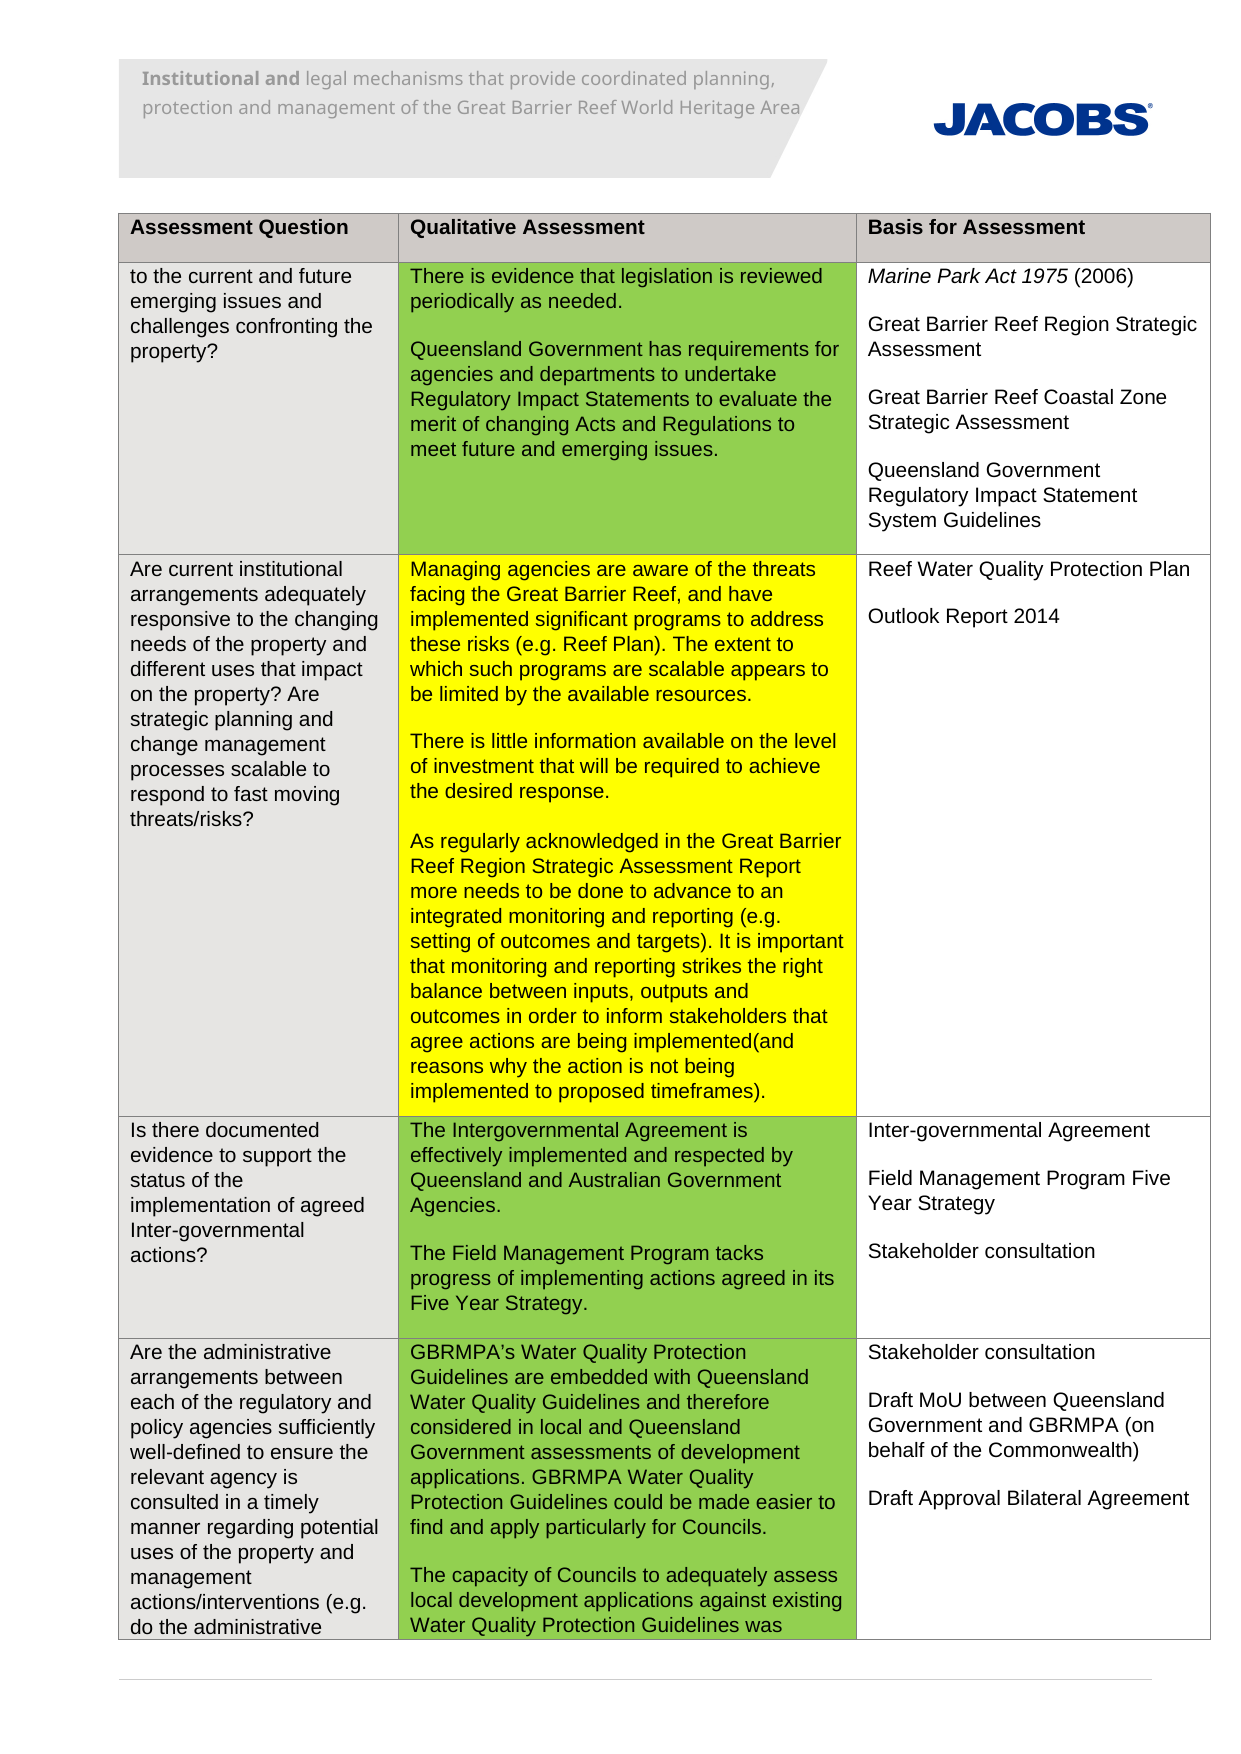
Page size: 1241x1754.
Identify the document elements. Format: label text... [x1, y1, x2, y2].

table_header Basis for Assessment [857, 214, 1210, 262]
table_cell Are current institutional arrangements adequately responsive to the changing needs of the property and different uses that impact on the property? Are strategic planning and change management processes scalable to respond to fast moving threats/risks? [119, 555, 398, 1116]
table_cell The Intergovernmental Agreement is effectively implemented and respected by Queensland and Australian Government Agencies. The Field Management Program tacks progress of implementing actions agreed in its Five Year Strategy. [399, 1117, 856, 1338]
table_cell Is there documented evidence to support the status of the implementation of agreed Inter-governmental actions? [119, 1117, 398, 1338]
table_header Qualitative Assessment [399, 214, 856, 262]
table_header Assessment Question [119, 214, 398, 262]
table_cell Reef Water Quality Protection Plan Outlook Report 2014 [857, 555, 1210, 1116]
table_cell Inter-governmental Agreement Field Management Program Five Year Strategy Stakeholder consultation [857, 1117, 1210, 1338]
picture [118, 59, 1153, 178]
table_cell Managing agencies are aware of the threats facing the Great Barrier Reef, and have implemented significant programs to address these risks (e.g. Reef Plan). The extent to which such programs are scalable appears to be limited by the available resources. There is little information available on the level of investment that will be required to achieve the desired response. As regularly acknowledged in the Great Barrier Reef Region Strategic Assessment Report more needs to be done to advance to an integrated monitoring and reporting (e.g. setting of outcomes and targets). It is important that monitoring and reporting strikes the right balance between inputs, outputs and outcomes in order to inform stakeholders that agree actions are being implemented(and reasons why the action is not being implemented to proposed timeframes). [399, 555, 856, 1116]
table_cell Stakeholder consultation Draft MoU between Queensland Government and GBRMPA (on behalf of the Commonwealth) Draft Approval Bilateral Agreement [857, 1339, 1210, 1639]
